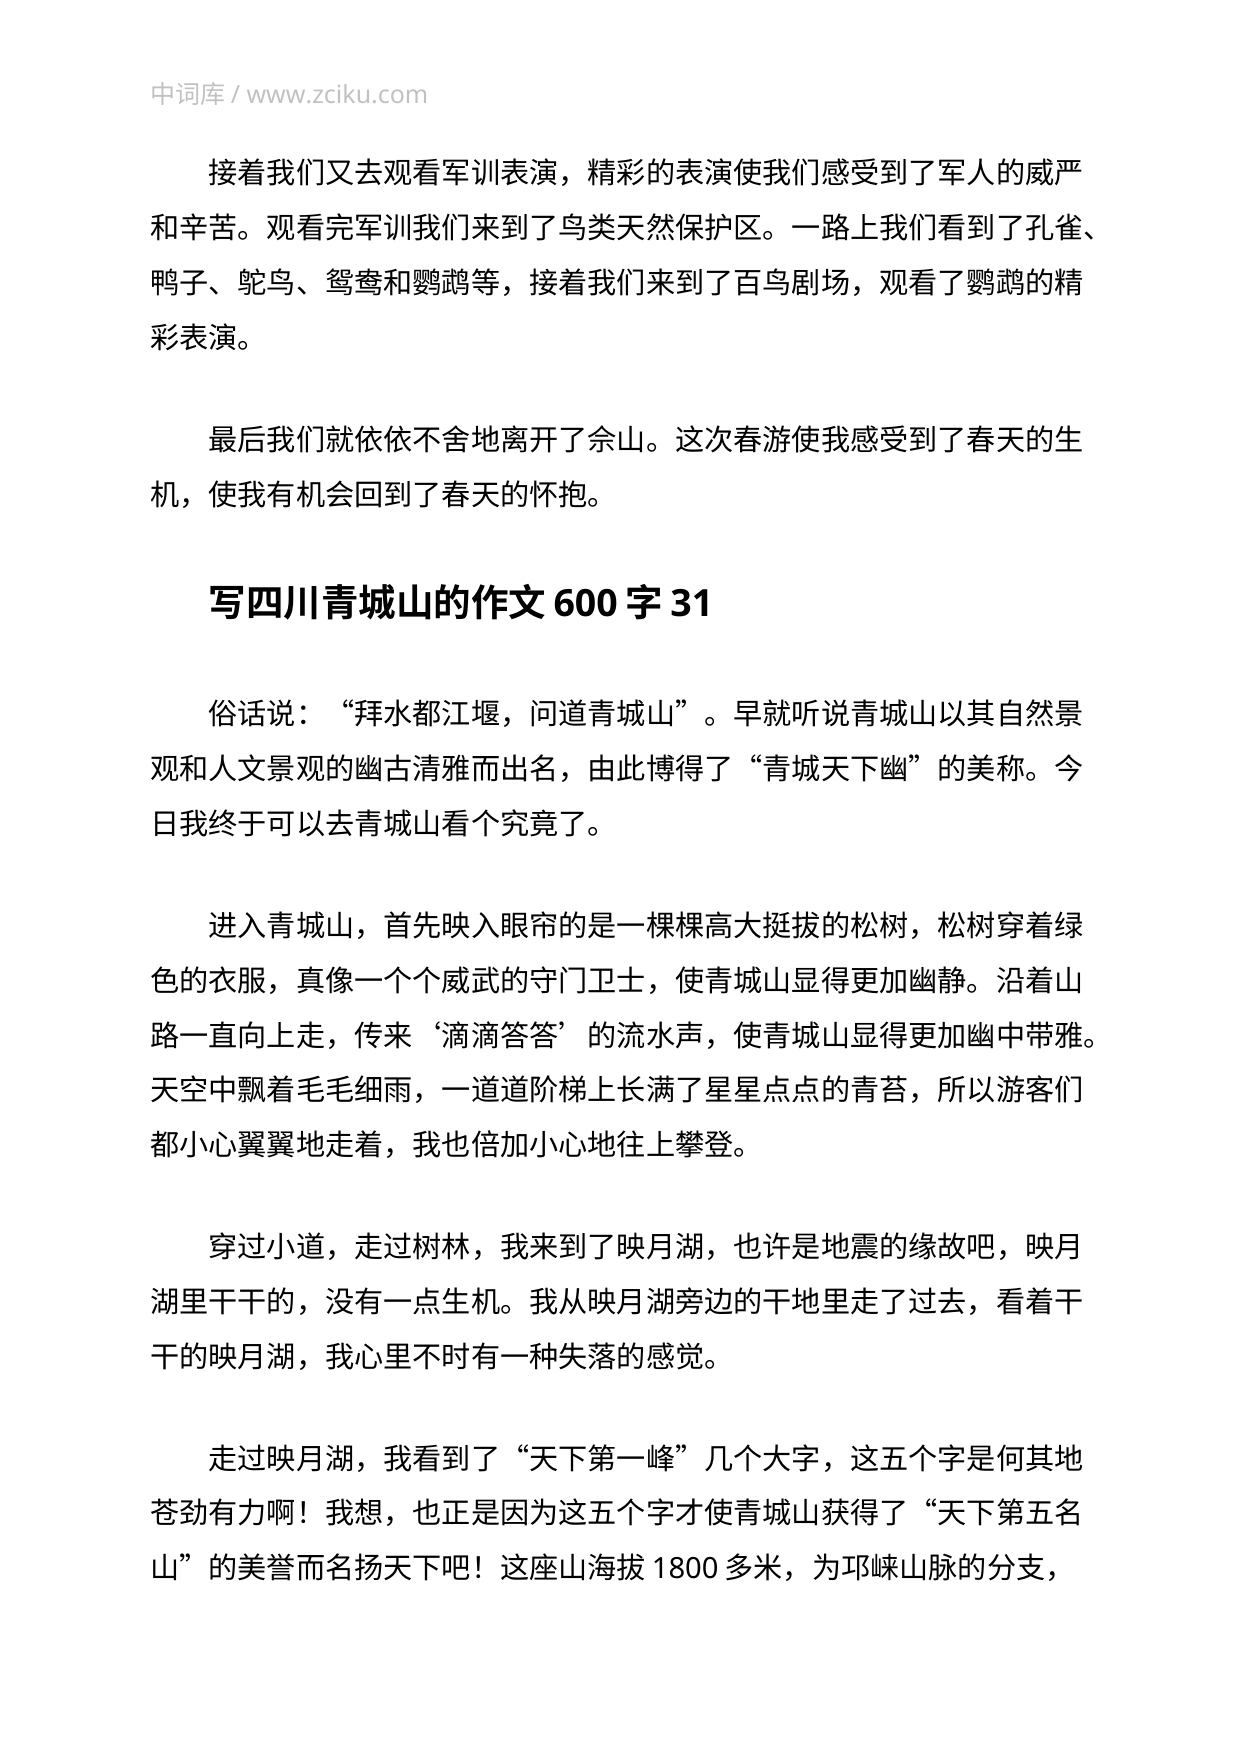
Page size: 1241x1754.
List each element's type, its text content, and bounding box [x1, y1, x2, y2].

text 写四川青城山的作文600字31 [150, 573, 1090, 628]
text 最后我们就依依不舍地离开了佘山。这次春游使我感受到了春天的生机，使我有机会回到了春天的怀抱。 [150, 416, 1090, 514]
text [150, 1435, 1090, 1587]
text 俗话说：“拜水都江堰，问道青城山”。早就听说青城山以其自然景观和人文景观的幽古清雅而出名，由此博得了“青城天下幽”的美称。今日我终于可以去青城山看个究竟了。 [150, 691, 1090, 843]
text 进入青城山，首先映入眼帘的是一棵棵高大挺拔的松树，松树穿着绿色的衣服，真像一个个威武的守门卫士，使青城山显得更加幽静。沿着山路一直向上走，传来‘滴滴答答’的流水声，使青城山显得更加幽中带雅。天空中飘着毛毛细雨，一道道阶梯上长满了星星点点的青苔，所以游客们都小心翼翼地走着，我也倍加小心地往上攀登。 [150, 902, 1090, 1164]
text 穿过小道，走过树林，我来到了映月湖，也许是地震的缘故吧，映月湖里干干的，没有一点生机。我从映月湖旁边的干地里走了过去，看着干干的映月湖，我心里不时有一种失落的感觉。 [150, 1224, 1090, 1376]
text 接着我们又去观看军训表演，精彩的表演使我们感受到了军人的威严和辛苦。观看完军训我们来到了鸟类天然保护区。一路上我们看到了孔雀、鸭子、鸵鸟、鸳鸯和鹦鹉等，接着我们来到了百鸟剧场，观看了鹦鹉的精彩表演。 [150, 150, 1090, 357]
